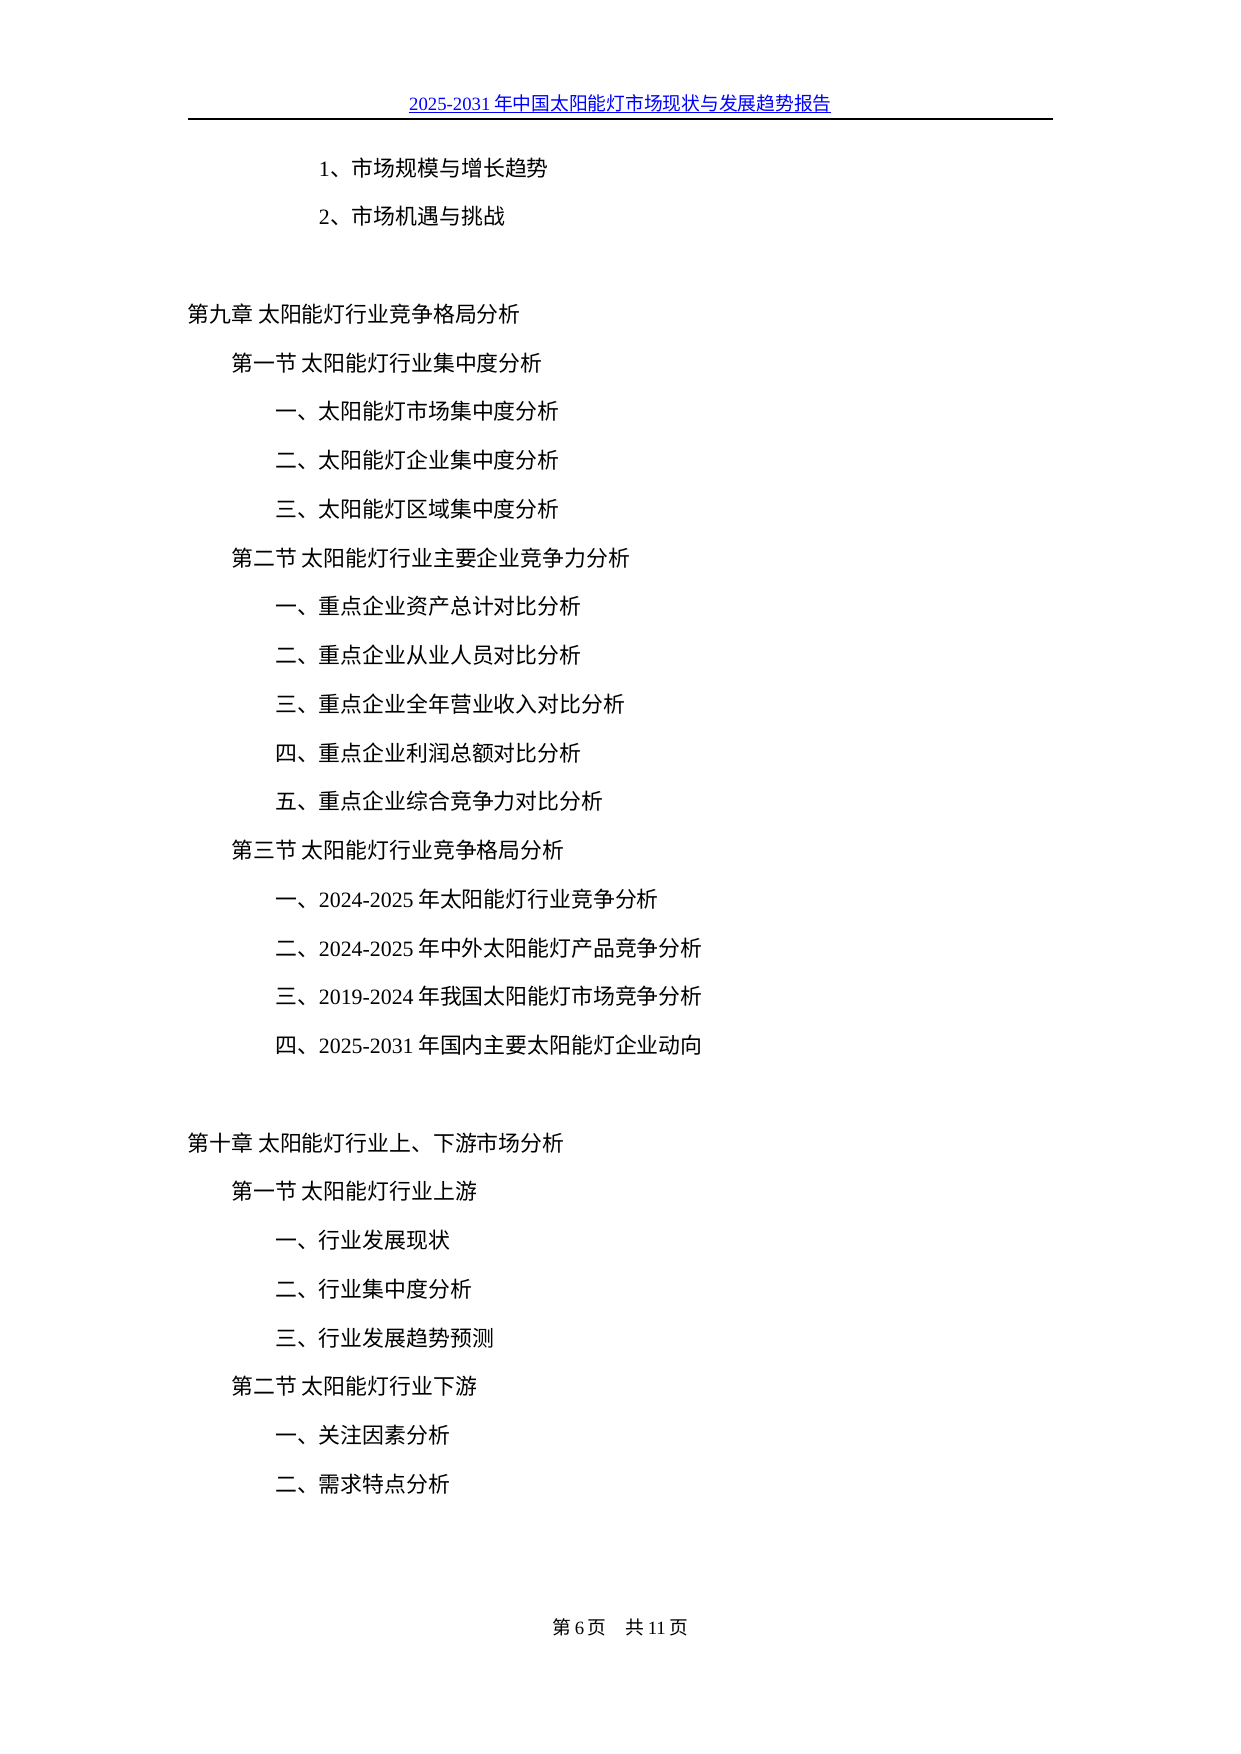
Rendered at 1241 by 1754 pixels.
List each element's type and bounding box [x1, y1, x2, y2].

text [187, 150, 1053, 1499]
